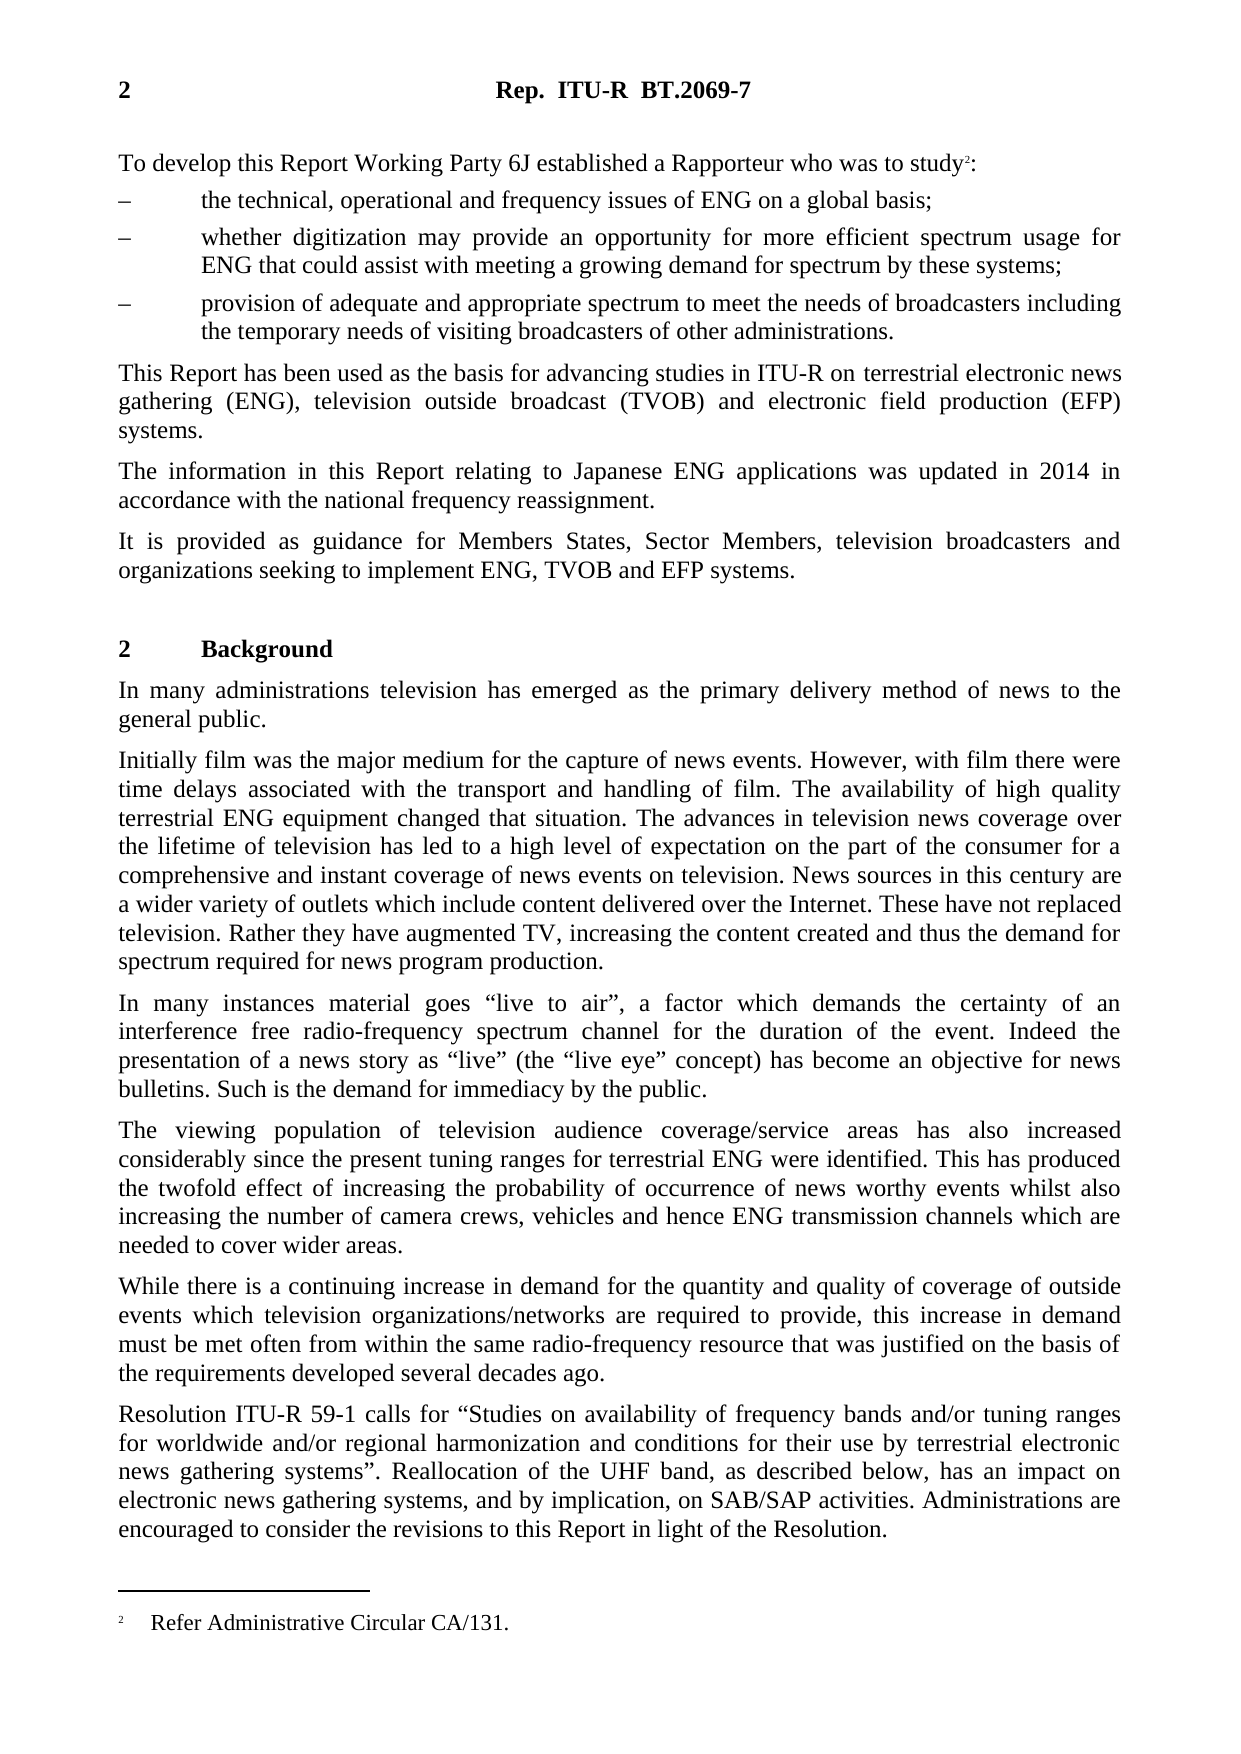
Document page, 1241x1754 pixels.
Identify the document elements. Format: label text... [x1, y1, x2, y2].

subtitle 2 Background [118, 634, 1122, 663]
text The information in this Report relating to Japanese ENG applications was updated in 2014 in accordance with the national frequency reassignment. [118, 456, 1122, 514]
text In many administrations television has emerged as the primary delivery method of news to the general public. [118, 675, 1122, 733]
text In many instances material goes “live to air”, a factor which demands the certainty of an interference free radio-frequency spectrum channel for the duration of the event. Indeed the presentation of a news story as “live” (the “live eye” concept) has become an objective for news bulletins. Such is the demand for immediacy by the public. [118, 988, 1122, 1103]
text – the technical, operational and frequency issues of ENG on a global basis; [118, 185, 1122, 213]
text While there is a continuing increase in demand for the quantity and quality of coverage of outside events which television organizations/networks are required to provide, this increase in demand must be met often from within the same radio-frequency resource that was justified on the basis of the requirements developed several decades ago. [118, 1271, 1122, 1386]
text This Report has been used as the basis for advancing studies in ITU-R on terrestrial electronic news gathering (ENG), television outside broadcast (TVOB) and electronic field production (EFP) systems. [118, 358, 1122, 444]
text To develop this Report Working Party 6J established a Rapporteur who was to study: [118, 148, 1122, 176]
text The viewing population of television audience coverage/service areas has also increased considerably since the present tuning ranges for terrestrial ENG were identified. This has produced the twofold effect of increasing the probability of occurrence of news worthy events whilst also increasing the number of camera crews, vehicles and hence ENG transmission channels which are needed to cover wider areas. [118, 1115, 1122, 1259]
text – provision of adequate and appropriate spectrum to meet the needs of broadcasters including the temporary needs of visiting broadcasters of other administrations. [118, 288, 1122, 345]
text It is provided as guidance for Members States, Sector Members, television broadcasters and organizations seeking to implement ENG, TVOB and EFP systems. [118, 526, 1122, 584]
text Initially film was the major medium for the capture of news events. However, with film there were time delays associated with the transport and handling of film. The availability of high quality terrestrial ENG equipment changed that situation. The advances in television news coverage over the lifetime of television has led to a high level of expectation on the part of the consumer for a comprehensive and instant coverage of news events on television. News sources in this century are a wider variety of outlets which include content delivered over the Internet. These have not replaced television. Rather they have augmented TV, increasing the content created and thus the demand for spectrum required for news program production. [118, 745, 1122, 975]
text Resolution ITU-R 59-1 calls for “Studies on availability of frequency bands and/or tuning ranges for worldwide and/or regional harmonization and conditions for their use by terrestrial electronic news gathering systems”. Reallocation of the UHF band, as described below, has an impact on electronic news gathering systems, and by implication, on SAB/SAP activities. Administrations are encouraged to consider the revisions to this Report in light of the Resolution. [118, 1399, 1122, 1543]
text – whether digitization may provide an opportunity for more efficient spectrum usage for ENG that could assist with meeting a growing demand for spectrum by these systems; [118, 222, 1122, 279]
